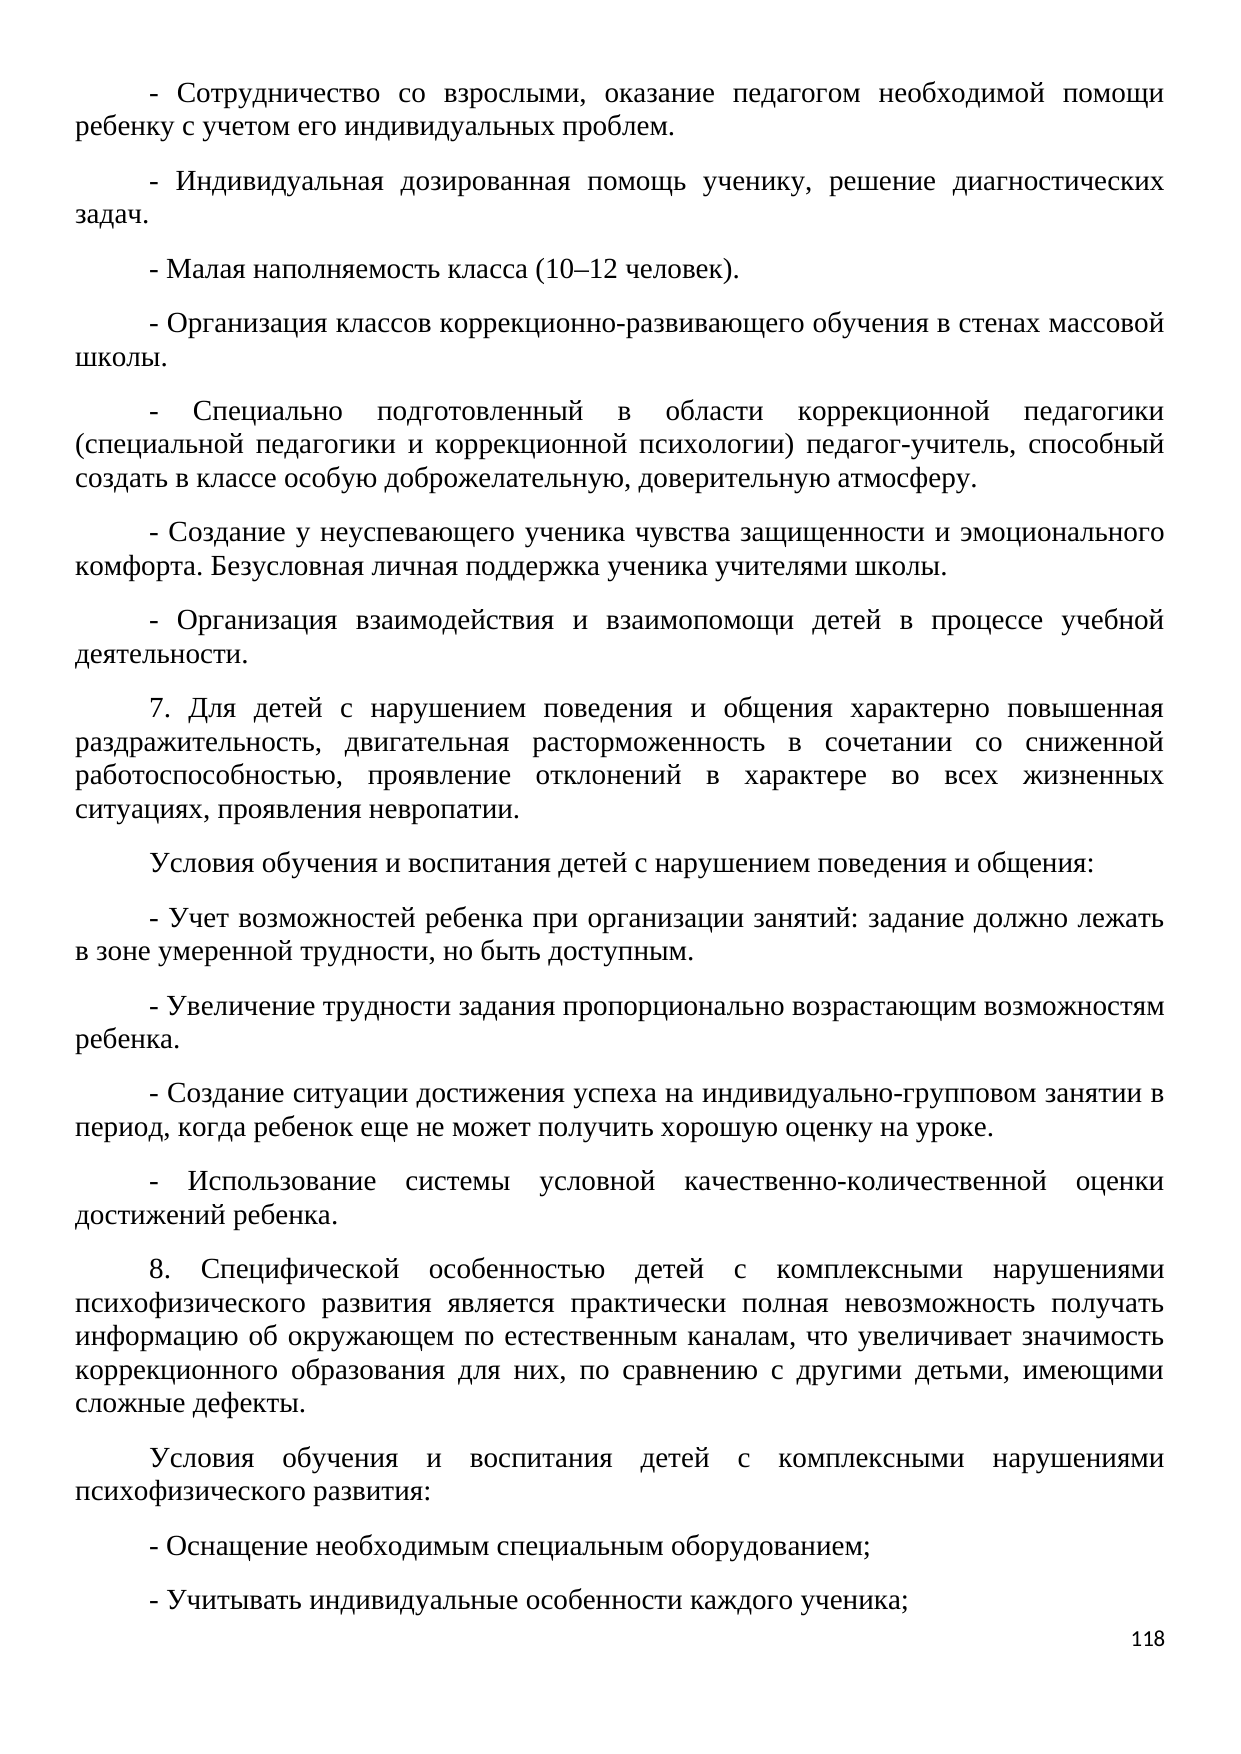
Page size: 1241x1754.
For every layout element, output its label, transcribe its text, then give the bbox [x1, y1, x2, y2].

text - Организация взаимодействия и взаимопомощи детей в процессе учебной деятельности. [75, 602, 1165, 669]
text Условия обучения и воспитания детей с комплексными нарушениями психофизического развития: [75, 1440, 1165, 1507]
text - Использование системы условной качественно-количественной оценки достижений ребенка. [75, 1163, 1165, 1231]
text 7. Для детей с нарушением поведения и общения характерно повышенная раздражительность, двигательная расторможенность в сочетании со сниженной работоспособностью, проявление отклонений в характере во всех жизненных ситуациях, проявления невропатии. [75, 690, 1165, 824]
text - Специально подготовленный в области коррекционной педагогики (специальной педагогики и коррекционной психологии) педагог-учитель, способный создать в классе особую доброжелательную, доверительную атмосферу. [75, 393, 1165, 494]
text - Учет возможностей ребенка при организации занятий: задание должно лежать в зоне умеренной трудности, но быть доступным. [75, 900, 1165, 967]
text - Учитывать индивидуальные особенности каждого ученика; [75, 1582, 1165, 1616]
text - Организация классов коррекционно-развивающего обучения в стенах массовой школы. [75, 305, 1165, 372]
text 8. Специфической особенностью детей с комплексными нарушениями психофизического развития является практически полная невозможность получать информацию об окружающем по естественным каналам, что увеличивает значимость коррекционного образования для них, по сравнению с другими детьми, имеющими сложные дефекты. [75, 1251, 1165, 1419]
text - Индивидуальная дозированная помощь ученику, решение диагностических задач. [75, 163, 1165, 230]
text - Сотрудничество со взрослыми, оказание педагогом необходимой помощи ребенку с учетом его индивидуальных проблем. [75, 75, 1165, 142]
text - Создание ситуации достижения успеха на индивидуально-групповом занятии в период, когда ребенок еще не может получить хорошую оценку на уроке. [75, 1076, 1165, 1143]
text - Оснащение необходимым специальным оборудованием; [75, 1528, 1165, 1561]
text - Малая наполняемость класса (10–12 человек). [75, 251, 1165, 284]
text Условия обучения и воспитания детей с нарушением поведения и общения: [75, 845, 1165, 879]
text - Увеличение трудности задания пропорционально возрастающим возможностям ребенка. [75, 988, 1165, 1055]
text - Создание у неуспевающего ученика чувства защищенности и эмоционального комфорта. Безусловная личная поддержка ученика учителями школы. [75, 514, 1165, 582]
